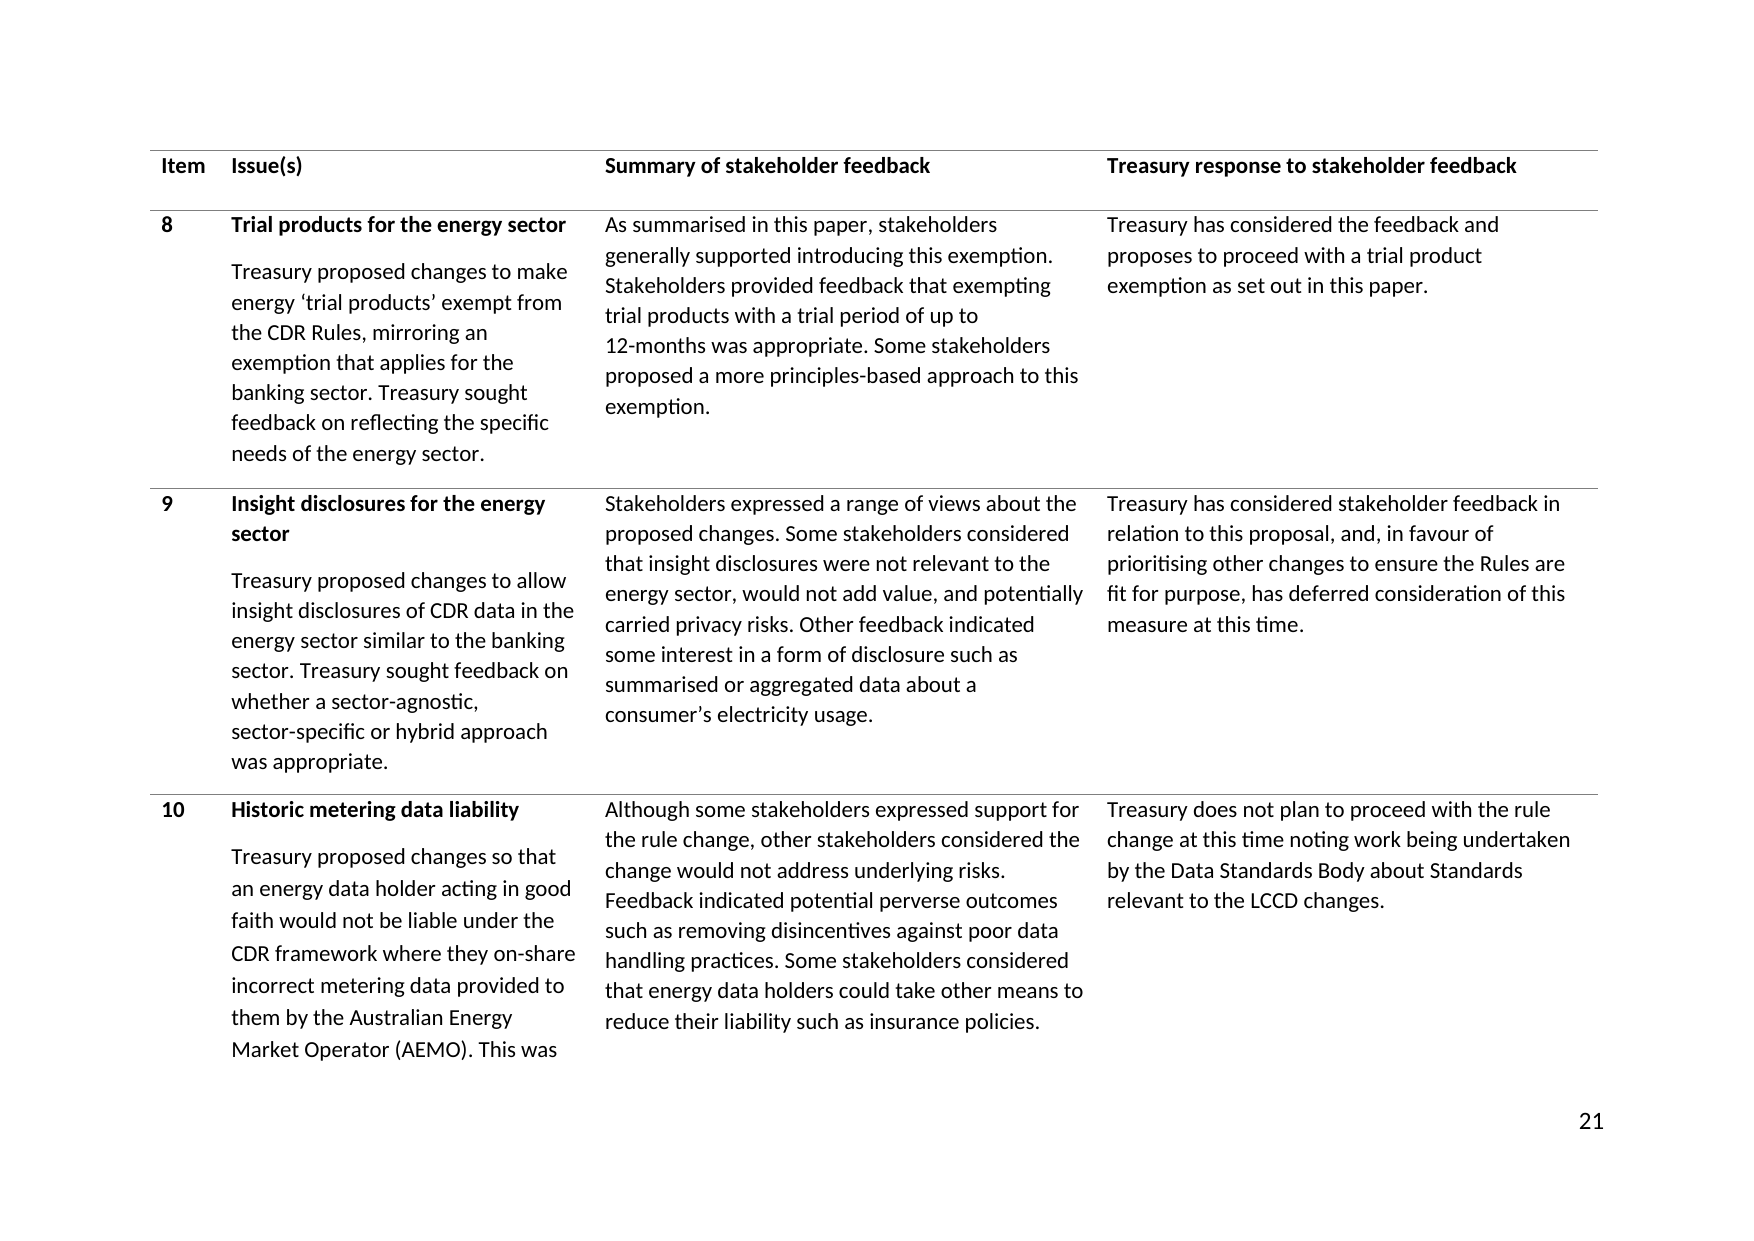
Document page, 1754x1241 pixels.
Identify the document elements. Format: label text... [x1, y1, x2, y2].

table_cell 8 [150, 211, 220, 488]
table_cell Trial products for the energy sector Treasury proposed changes to make energy ‘trial products’ exempt from the CDR Rules, mirroring an exemption that applies for the banking sector. Treasury sought feedback on reflecting the specific needs of the energy sector. [220, 211, 593, 488]
table_header Treasury response to stakeholder feedback [1096, 151, 1598, 209]
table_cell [594, 795, 1096, 1063]
table_cell 9 [150, 489, 220, 794]
table_header Item [150, 151, 220, 209]
table_cell Treasury has considered stakeholder feedback in relation to this proposal, and, in favour of prioritising other changes to ensure the Rules are fit for purpose, has deferred consideration of this measure at this time. [1096, 489, 1598, 794]
table_cell Insight disclosures for the energy sector Treasury proposed changes to allow insight disclosures of CDR data in the energy sector similar to the banking sector. Treasury sought feedback on whether a sector-agnostic, sector-specific or hybrid approach was appropriate. [220, 489, 593, 794]
table_cell Treasury has considered the feedback and proposes to proceed with a trial product exemption as set out in this paper. [1096, 211, 1598, 488]
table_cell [1096, 795, 1598, 1063]
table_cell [220, 795, 593, 1063]
table_cell 10 [150, 795, 220, 1063]
table_header Summary of stakeholder feedback [594, 151, 1096, 209]
table_cell As summarised in this paper, stakeholders generally supported introducing this exemption. Stakeholders provided feedback that exempting trial products with a trial period of up to 12-months was appropriate. Some stakeholders proposed a more principles-based approach to this exemption. [594, 211, 1096, 488]
table_cell Stakeholders expressed a range of views about the proposed changes. Some stakeholders considered that insight disclosures were not relevant to the energy sector, would not add value, and potentially carried privacy risks. Other feedback indicated some interest in a form of disclosure such as summarised or aggregated data about a consumer’s electricity usage. [594, 489, 1096, 794]
table_header Issue(s) [220, 151, 593, 209]
